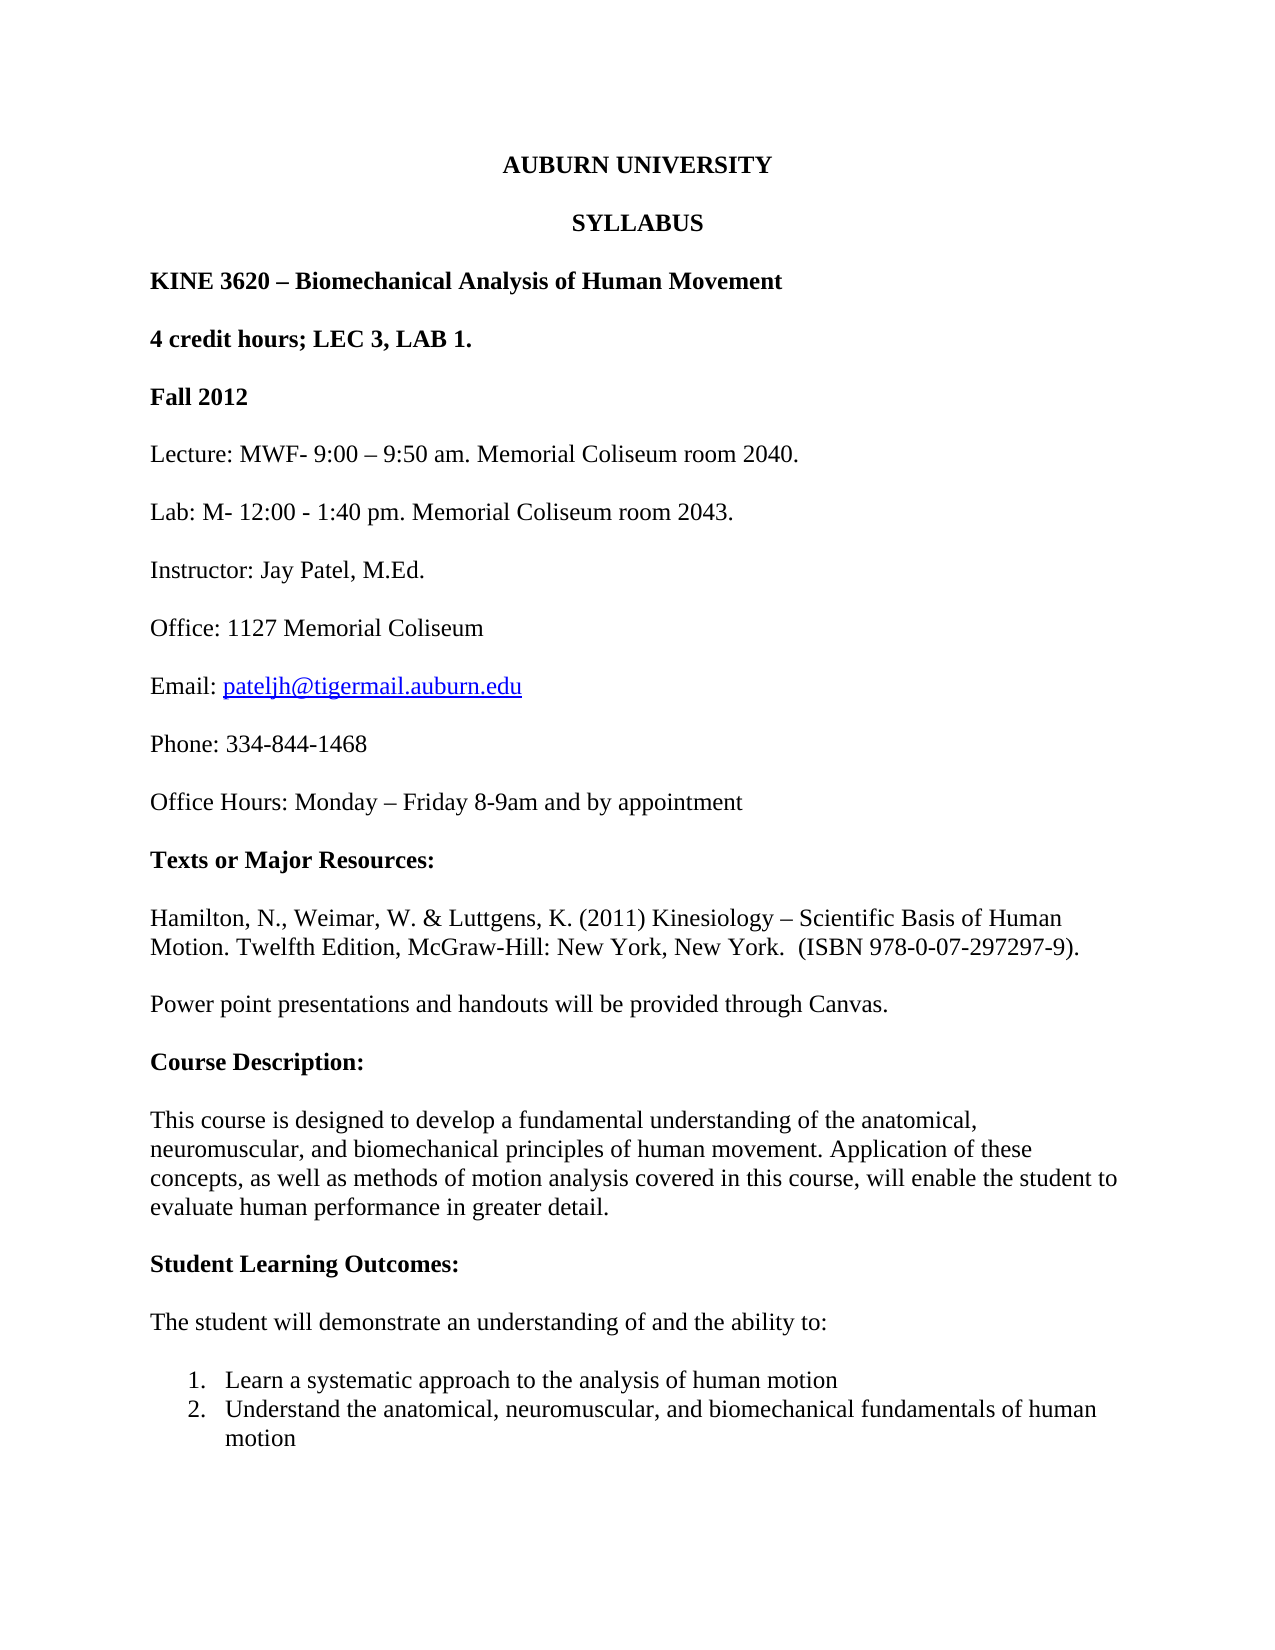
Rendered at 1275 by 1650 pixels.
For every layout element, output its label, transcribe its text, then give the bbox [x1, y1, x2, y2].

text Phone: 334-844-1468 [150, 729, 1125, 758]
text Power point presentations and handouts will be provided through Canvas. [150, 989, 1125, 1018]
text Texts or Major Resources: [150, 845, 1125, 874]
text Email: pateljh@tigermail.auburn.edu [150, 671, 1125, 700]
text Instructor: Jay Patel, M.Ed. [150, 555, 1125, 584]
text AUBURN UNIVERSITY [150, 150, 1125, 179]
text Lecture: MWF- 9:00 – 9:50 am. Memorial Coliseum room 2040. [150, 439, 1125, 468]
text This course is designed to develop a fundamental understanding of the anatomical, neuromuscular, and biomechanical principles of human movement. Application of these concepts, as well as methods of motion analysis covered in this course, will enable the student to evaluate human performance in greater detail. [150, 1105, 1125, 1220]
text Fall 2012 [150, 382, 1125, 410]
text Office Hours: Monday – Friday 8-9am and by appointment [150, 787, 1125, 816]
text 4 credit hours; LEC 3, LAB 1. [150, 324, 1125, 352]
text Hamilton, N., Weimar, W. & Luttgens, K. (2011) Kinesiology – Scientific Basis of Human Motion. Twelfth Edition, McGraw-Hill: New York, New York. (ISBN 978-0-07-297297-9). [150, 903, 1125, 960]
text SYLLABUS [150, 208, 1125, 237]
text Course Description: [150, 1047, 1125, 1076]
text Office: 1127 Memorial Coliseum [150, 613, 1125, 642]
list Understand the anatomical, neuromuscular, and biomechanical fundamentals of human motion [187, 1394, 1125, 1452]
text Student Learning Outcomes: [150, 1249, 1125, 1278]
text KINE 3620 – Biomechanical Analysis of Human Movement [150, 266, 1125, 294]
list Learn a systematic approach to the analysis of human motion [187, 1365, 1125, 1394]
text The student will demonstrate an understanding of and the ability to: [150, 1307, 1125, 1336]
text Lab: M- 12:00 - 1:40 pm. Memorial Coliseum room 2043. [150, 497, 1125, 526]
